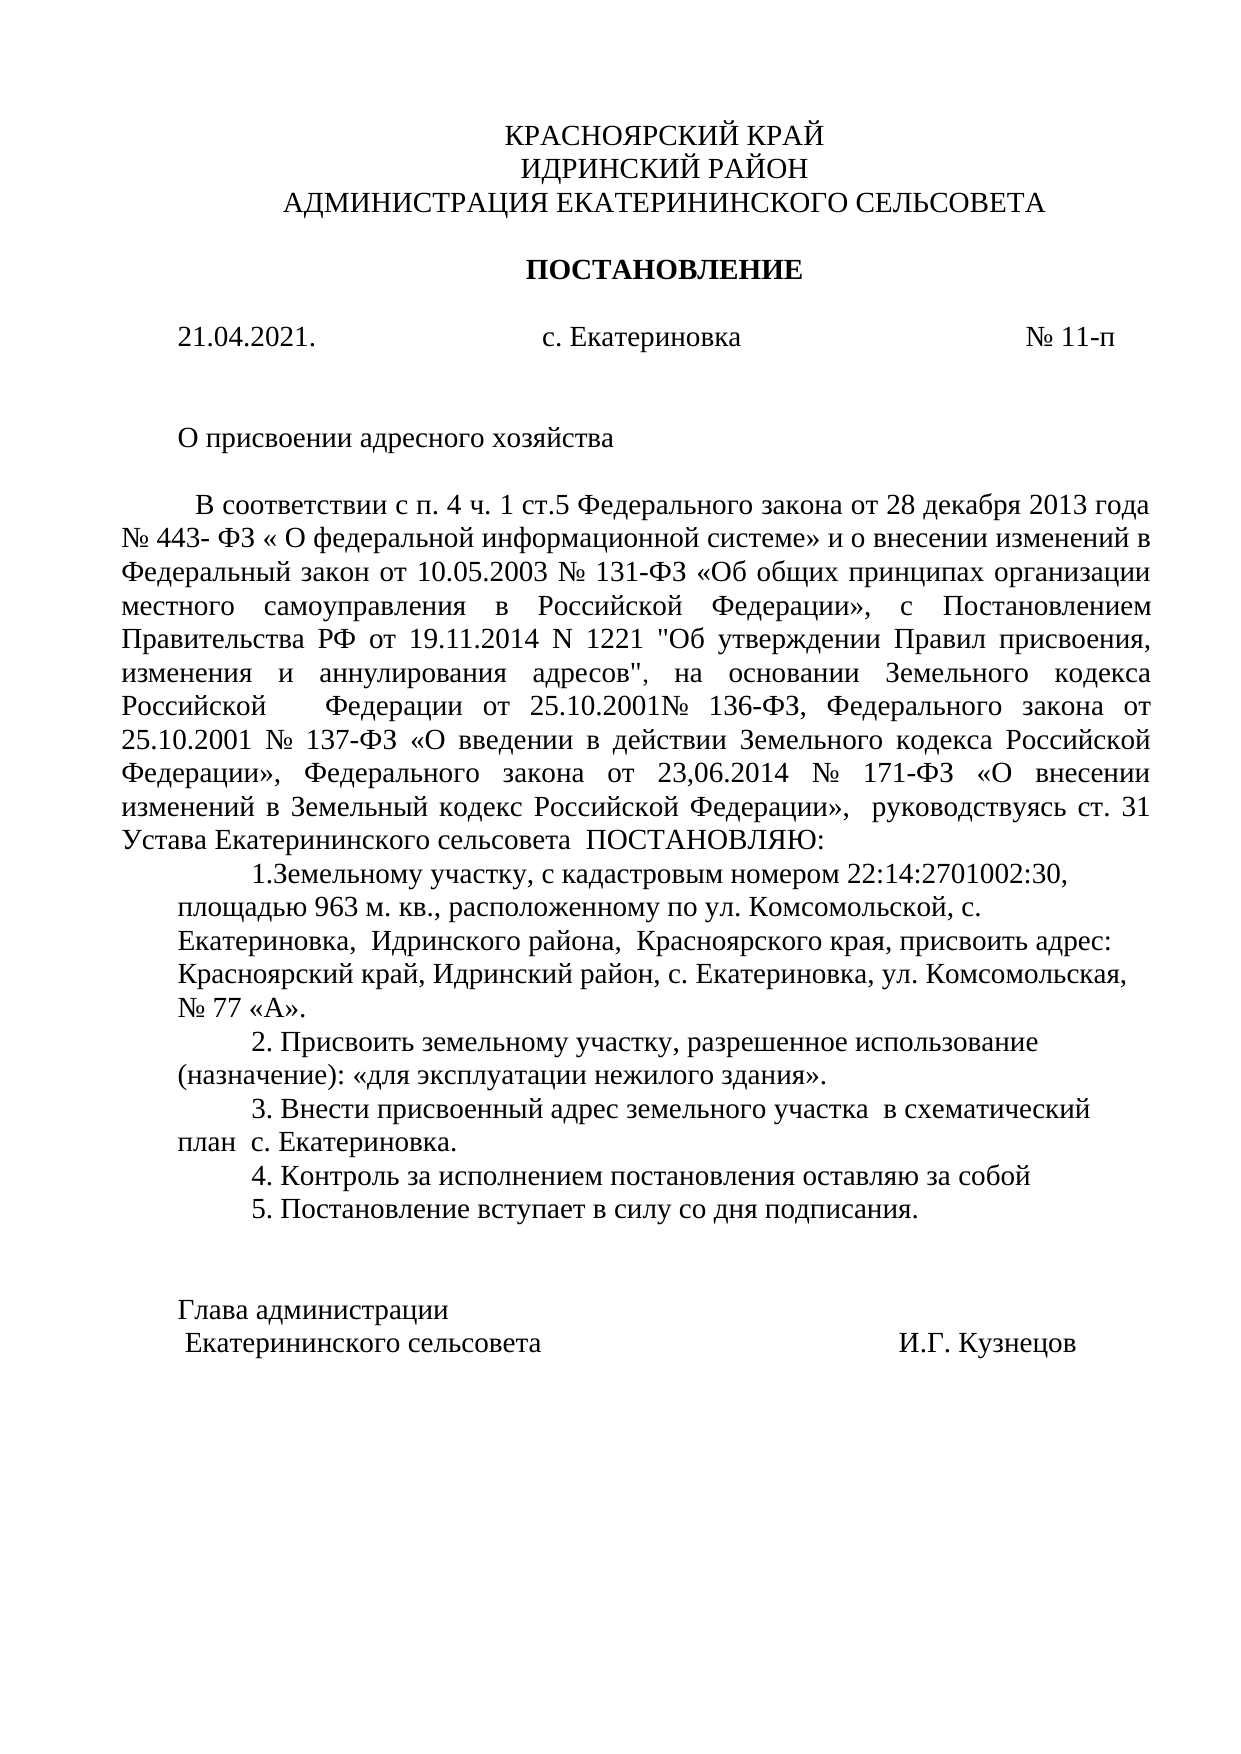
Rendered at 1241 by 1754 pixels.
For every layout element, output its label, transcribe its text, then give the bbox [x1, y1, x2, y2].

text Екатерининского сельсовета И.Г. Кузнецов [177, 1326, 1152, 1359]
text 1.Земельному участку, с кадастровым номером 22:14:2701002:30, площадью 963 м. кв., расположенному по ул. Комсомольской, с. Екатериновка, Идринского района, Красноярского края, присвоить адрес: [177, 856, 1152, 957]
text ПОСТАНОВЛЕНИЕ [177, 252, 1152, 286]
text АДМИНИСТРАЦИЯ ЕКАТЕРИНИНСКОГО СЕЛЬСОВЕТА [177, 185, 1152, 219]
text Красноярский край, Идринский район, с. Екатериновка, ул. Комсомольская, № 77 «А». [177, 957, 1152, 1024]
text В соответствии с п. 4 ч. 1 ст.5 Федерального закона от 28 декабря 2013 года № 443- ФЗ « О федеральной информационной системе» и о внесении изменений в Федеральный закон от 10.05.2003 № 131-ФЗ «Об общих принципах организации местного самоуправления в Российской Федерации», с Постановлением Правительства РФ от 19.11.2014 N 1221 "Об утверждении Правил присвоения, изменения и аннулирования адресов", на основании Земельного кодекса Российской Федерации от 25.10.2001№ 136-ФЗ, Федерального закона от 25.10.2001 № 137-ФЗ «О введении в действии Земельного кодекса Российской Федерации», Федерального закона от 23,06.2014 № 171-ФЗ «О внесении изменений в Земельный кодекс Российской Федерации», руководствуясь ст. 31 Устава Екатерининского сельсовета ПОСТАНОВЛЯЮ: [121, 487, 1152, 856]
text КРАСНОЯРСКИЙ КРАЙ [177, 118, 1152, 152]
text Глава администрации [177, 1292, 1152, 1326]
text О присвоении адресного хозяйства [177, 420, 1152, 453]
text 21.04.2021. с. Екатериновка № 11-п [177, 319, 1152, 353]
text 4. Контроль за исполнением постановления оставляю за собой [177, 1158, 1152, 1191]
text 3. Внести присвоенный адрес земельного участка в схематический план с. Екатериновка. [177, 1091, 1152, 1158]
text 2. Присвоить земельному участку, разрешенное использование (назначение): «для эксплуатации нежилого здания». [177, 1024, 1152, 1091]
text ИДРИНСКИЙ РАЙОН [177, 152, 1152, 185]
text 5. Постановление вступает в силу со дня подписания. [177, 1191, 1152, 1225]
